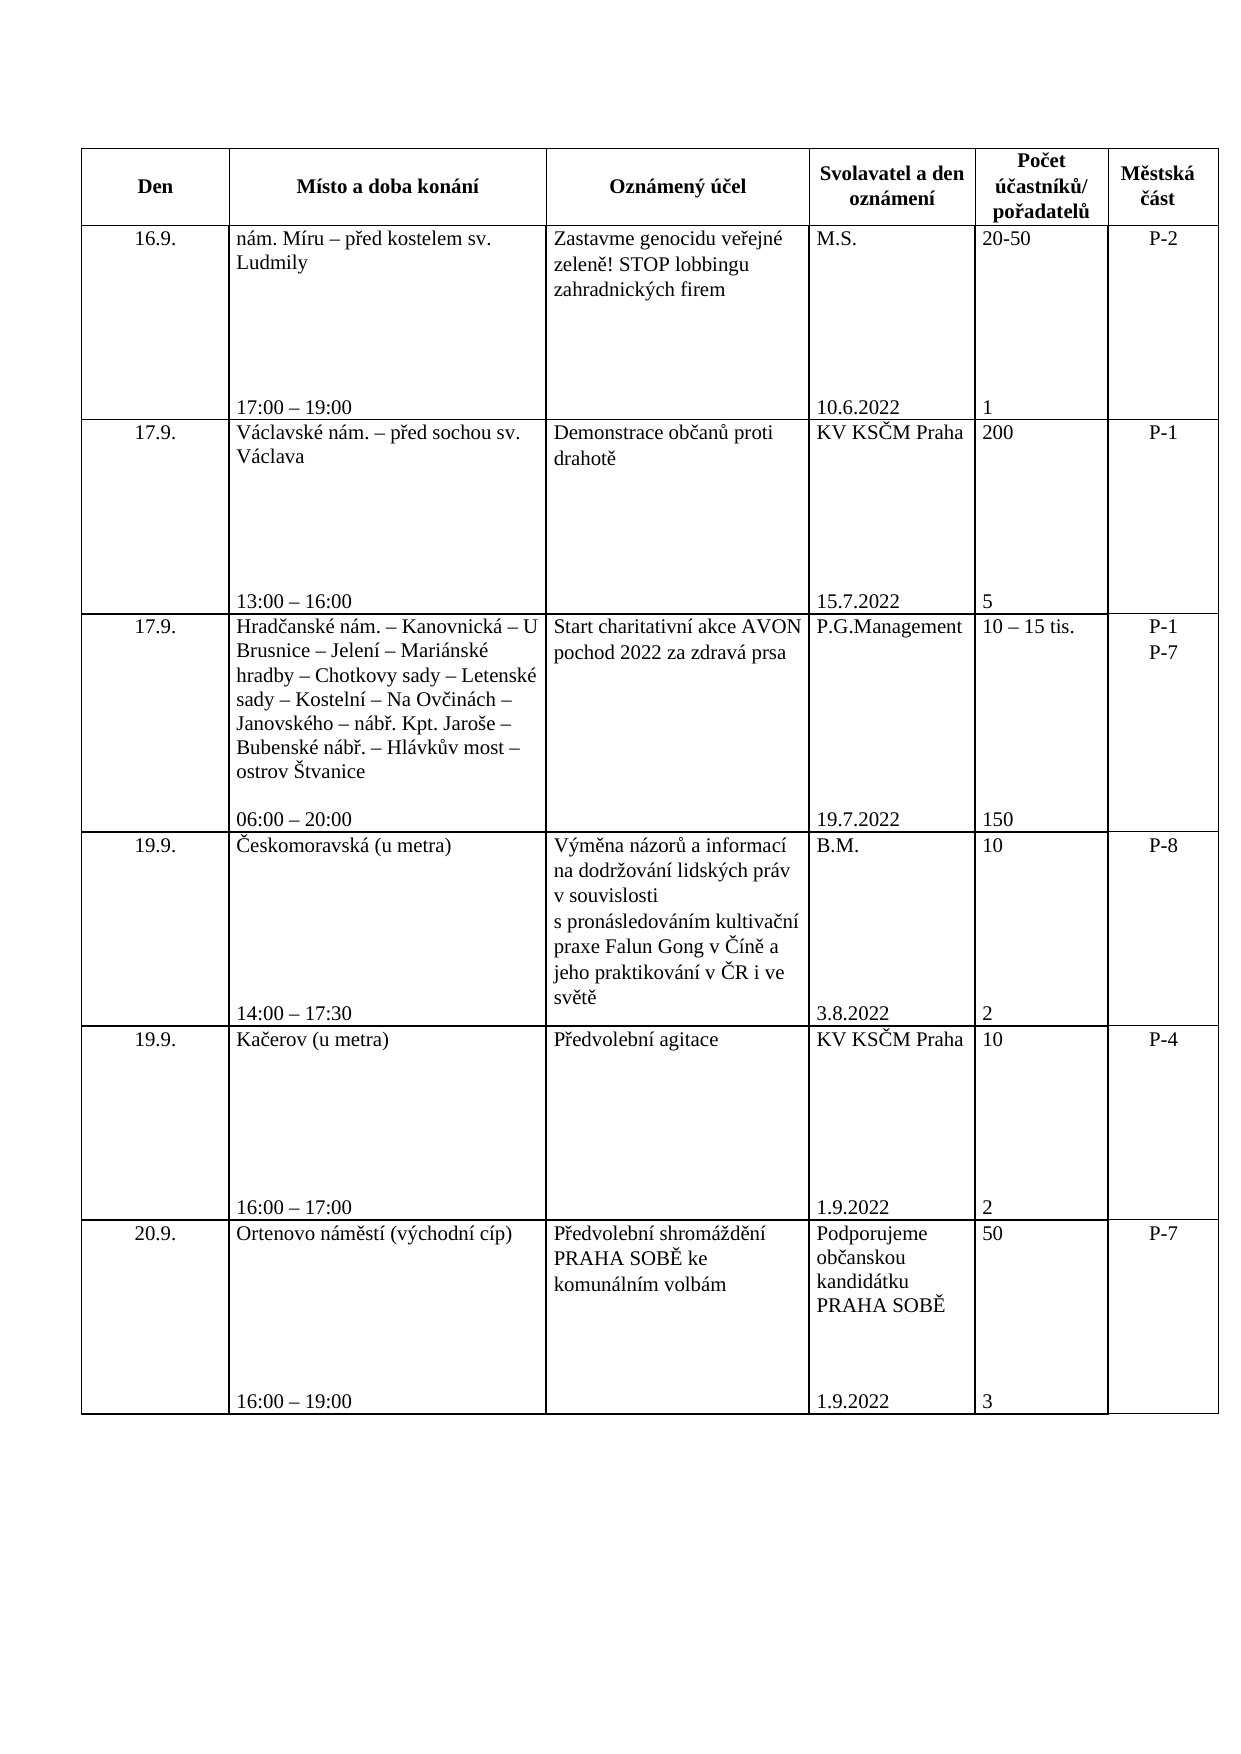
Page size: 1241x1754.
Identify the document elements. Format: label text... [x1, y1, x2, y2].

table_cell Václavské nám. – před sochou sv. Václava 13:00 – 16:00 [230, 420, 545, 613]
table_cell KV KSČM Praha 15.7.2022 [810, 420, 974, 613]
table_cell Výměna názorů a informací na dodržování lidských práv v souvislosti s pronásledováním kultivační praxe Falun Gong v Číně a jeho praktikování v ČR i ve světě [547, 833, 808, 1025]
table_cell P-1 P-7 [1109, 614, 1218, 831]
table_header Svolavatel a den oznámení [810, 149, 975, 225]
table_cell P-8 [1109, 832, 1218, 1025]
table_cell 20-50 1 [976, 226, 1107, 419]
table_cell 10 2 [976, 1027, 1107, 1219]
table_cell KV KSČM Praha 1.9.2022 [810, 1027, 974, 1219]
table_cell 19.9. [82, 833, 228, 1025]
table_cell nám. Míru – před kostelem sv. Ludmily 17:00 – 19:00 [230, 226, 545, 419]
table_header Oznámený účel [547, 149, 809, 225]
table_header Počet účastníků/ pořadatelů [976, 149, 1108, 225]
table_cell 17.9. [82, 420, 228, 613]
table_header Městská část [1109, 149, 1218, 225]
table_cell Hradčanské nám. – Kanovnická – U Brusnice – Jelení – Mariánské hradby – Chotkovy sady – Letenské sady – Kostelní – Na Ovčinách – Janovského – nábř. Kpt. Jaroše – Bubenské nábř. – Hlávkův most – ostrov Štvanice 06:00 – 20:00 [230, 615, 545, 831]
table_cell 200 5 [976, 420, 1107, 613]
table_header Den [82, 149, 229, 225]
table_cell 10 2 [976, 833, 1107, 1025]
table_cell P-1 [1109, 420, 1218, 613]
table_cell 10 – 15 tis. 150 [976, 615, 1107, 831]
table_cell M.S. 10.6.2022 [810, 226, 974, 419]
table_cell Start charitativní akce AVON pochod 2022 za zdravá prsa [547, 615, 808, 831]
table_cell P-7 [1109, 1220, 1218, 1413]
table_cell 19.9. [82, 1027, 228, 1219]
table_cell 20.9. [82, 1221, 228, 1413]
table_cell P.G.Management 19.7.2022 [810, 615, 974, 831]
table_cell P-2 [1109, 226, 1218, 419]
table_cell B.M. 3.8.2022 [810, 833, 974, 1025]
table_cell Ortenovo náměstí (východní cíp) 16:00 – 19:00 [230, 1221, 545, 1413]
table_cell Předvolební agitace [547, 1027, 808, 1219]
table_header Místo a doba konání [230, 149, 546, 225]
table_cell 16.9. [82, 226, 228, 419]
table_cell Zastavme genocidu veřejné zeleně! STOP lobbingu zahradnických firem [547, 226, 808, 419]
table_cell P-4 [1109, 1026, 1218, 1219]
table_cell Podporujeme občanskou kandidátku PRAHA SOBĚ 1.9.2022 [810, 1221, 974, 1413]
table_cell 17.9. [82, 615, 228, 831]
table_cell Demonstrace občanů proti drahotě [547, 420, 808, 613]
table_cell Českomoravská (u metra) 14:00 – 17:30 [230, 833, 545, 1025]
table_cell Kačerov (u metra) 16:00 – 17:00 [230, 1027, 545, 1219]
table_cell Předvolební shromáždění PRAHA SOBĚ ke komunálním volbám [547, 1221, 808, 1413]
table_cell 50 3 [976, 1221, 1107, 1413]
